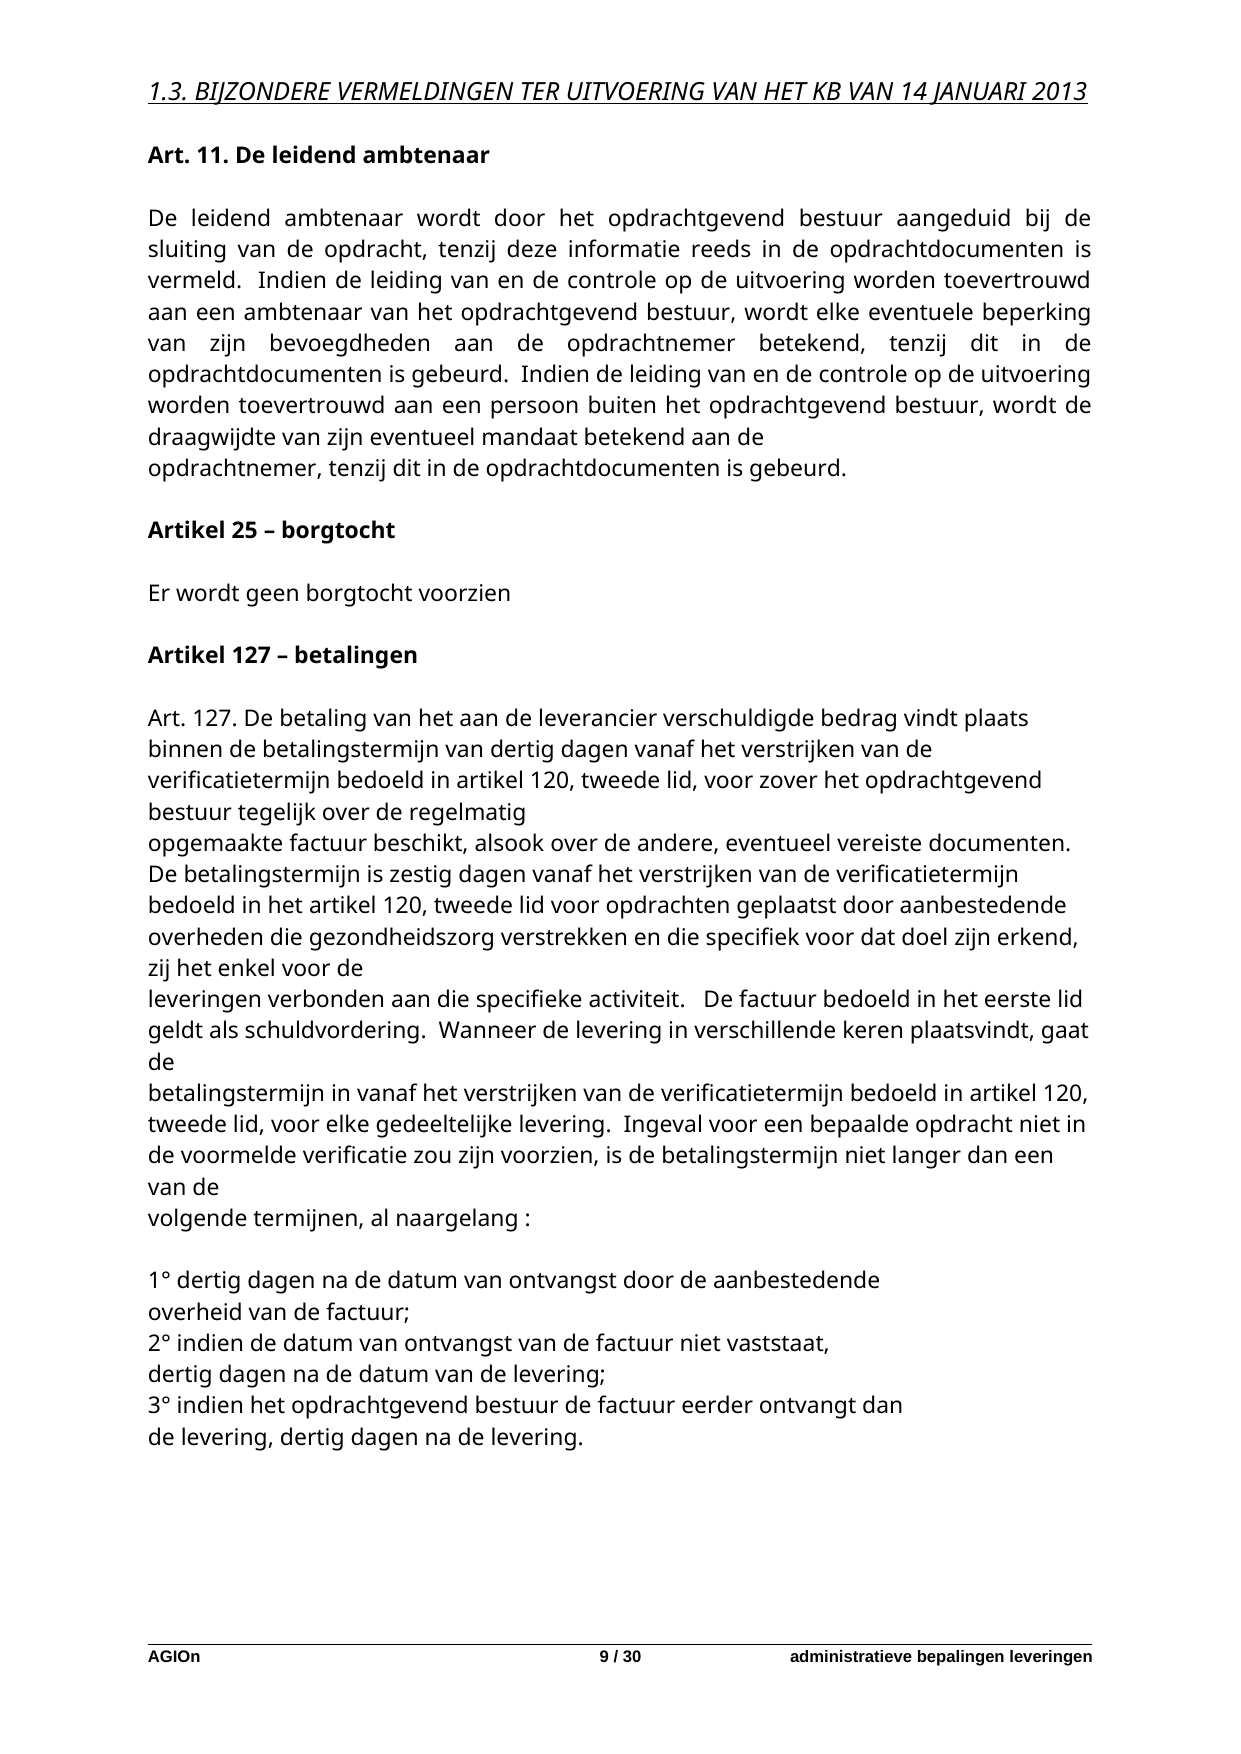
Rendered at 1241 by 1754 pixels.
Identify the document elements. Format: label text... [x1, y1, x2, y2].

text 1° dertig dagen na de datum van ontvangst door de aanbestedende [148, 1264, 1092, 1295]
text Artikel 25 – borgtocht [148, 514, 1092, 545]
text volgende termijnen, al naargelang : [148, 1202, 1092, 1233]
text De leidend ambtenaar wordt door het opdrachtgevend bestuur aangeduid bij de sluiting van de opdracht, tenzij deze informatie reeds in de opdrachtdocumenten is vermeld. Indien de leiding van en de controle op de uitvoering worden toevertrouwd aan een ambtenaar van het opdrachtgevend bestuur, wordt elke eventuele beperking van zijn bevoegdheden aan de opdrachtnemer betekend, tenzij dit in de opdrachtdocumenten is gebeurd. Indien de leiding van en de controle op de uitvoering worden toevertrouwd aan een persoon buiten het opdrachtgevend bestuur, wordt de draagwijdte van zijn eventueel mandaat betekend aan de [148, 202, 1092, 452]
text overheid van de factuur; [148, 1295, 1092, 1327]
text betalingstermijn in vanaf het verstrijken van de verificatietermijn bedoeld in artikel 120, tweede lid, voor elke gedeeltelijke levering. Ingeval voor een bepaalde opdracht niet in de voormelde verificatie zou zijn voorzien, is de betalingstermijn niet langer dan een van de [148, 1077, 1092, 1202]
text Art. 11. De leidend ambtenaar [148, 139, 1092, 170]
text 1.3. BIJZONDERE VERMELDINGEN TER UITVOERING VAN HET KB VAN 14 JANUARI 2013 [148, 74, 1092, 108]
text opgemaakte factuur beschikt, alsook over de andere, eventueel vereiste documenten. [148, 827, 1092, 858]
text de levering, dertig dagen na de levering. [148, 1420, 1092, 1452]
text De betalingstermijn is zestig dagen vanaf het verstrijken van de verificatietermijn bedoeld in het artikel 120, tweede lid voor opdrachten geplaatst door aanbestedende overheden die gezondheidszorg verstrekken en die specifiek voor dat doel zijn erkend, zij het enkel voor de [148, 858, 1092, 983]
text leveringen verbonden aan die specifieke activiteit. De factuur bedoeld in het eerste lid geldt als schuldvordering. Wanneer de levering in verschillende keren plaatsvindt, gaat de [148, 983, 1092, 1077]
text 2° indien de datum van ontvangst van de factuur niet vaststaat, [148, 1327, 1092, 1358]
text dertig dagen na de datum van de levering; [148, 1358, 1092, 1389]
text Artikel 127 – betalingen [148, 639, 1092, 670]
text Art. 127. De betaling van het aan de leverancier verschuldigde bedrag vindt plaats binnen de betalingstermijn van dertig dagen vanaf het verstrijken van de verificatietermijn bedoeld in artikel 120, tweede lid, voor zover het opdrachtgevend bestuur tegelijk over de regelmatig [148, 702, 1092, 827]
text 3° indien het opdrachtgevend bestuur de factuur eerder ontvangt dan [148, 1389, 1092, 1420]
text Er wordt geen borgtocht voorzien [148, 577, 1092, 608]
text opdrachtnemer, tenzij dit in de opdrachtdocumenten is gebeurd. [148, 452, 1092, 483]
